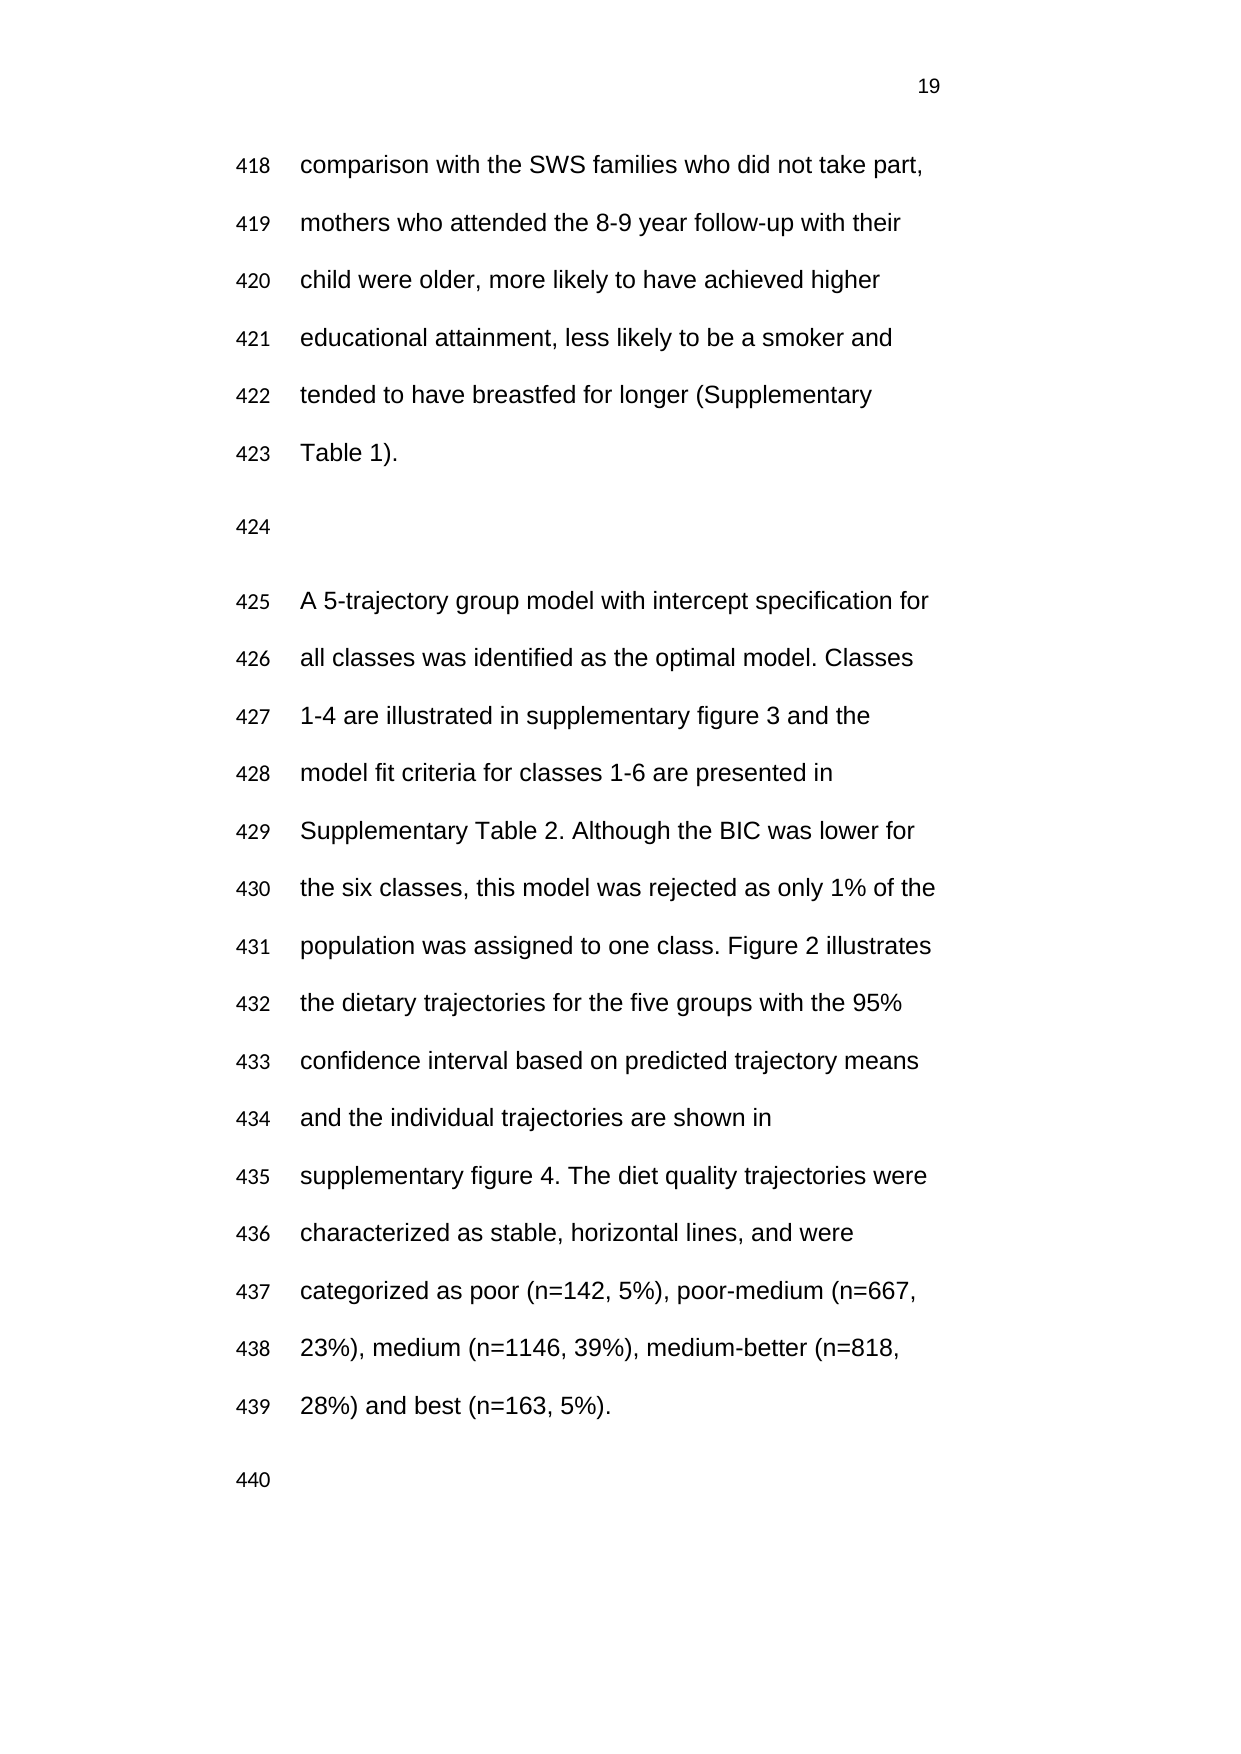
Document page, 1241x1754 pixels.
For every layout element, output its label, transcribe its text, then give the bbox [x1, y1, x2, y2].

text A 5-trajectory group model with intercept specification for all classes was identified as the optimal model. Classes 1-4 are illustrated in supplementary figure 3 and the model fit criteria for classes 1-6 are presented in Supplementary Table 2. Although the BIC was lower for the six classes, this model was rejected as only 1% of the population was assigned to one class. Figure 2 illustrates the dietary trajectories for the five groups with the 95% confidence interval based on predicted trajectory means and the individual trajectories are shown in supplementary figure 4. The diet quality trajectories were characterized as stable, horizontal lines, and were categorized as poor (n=142, 5%), poor-medium (n=667, 23%), medium (n=1146, 39%), medium-better (n=818, 28%) and best (n=163, 5%). [300, 586, 940, 1419]
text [300, 150, 940, 466]
